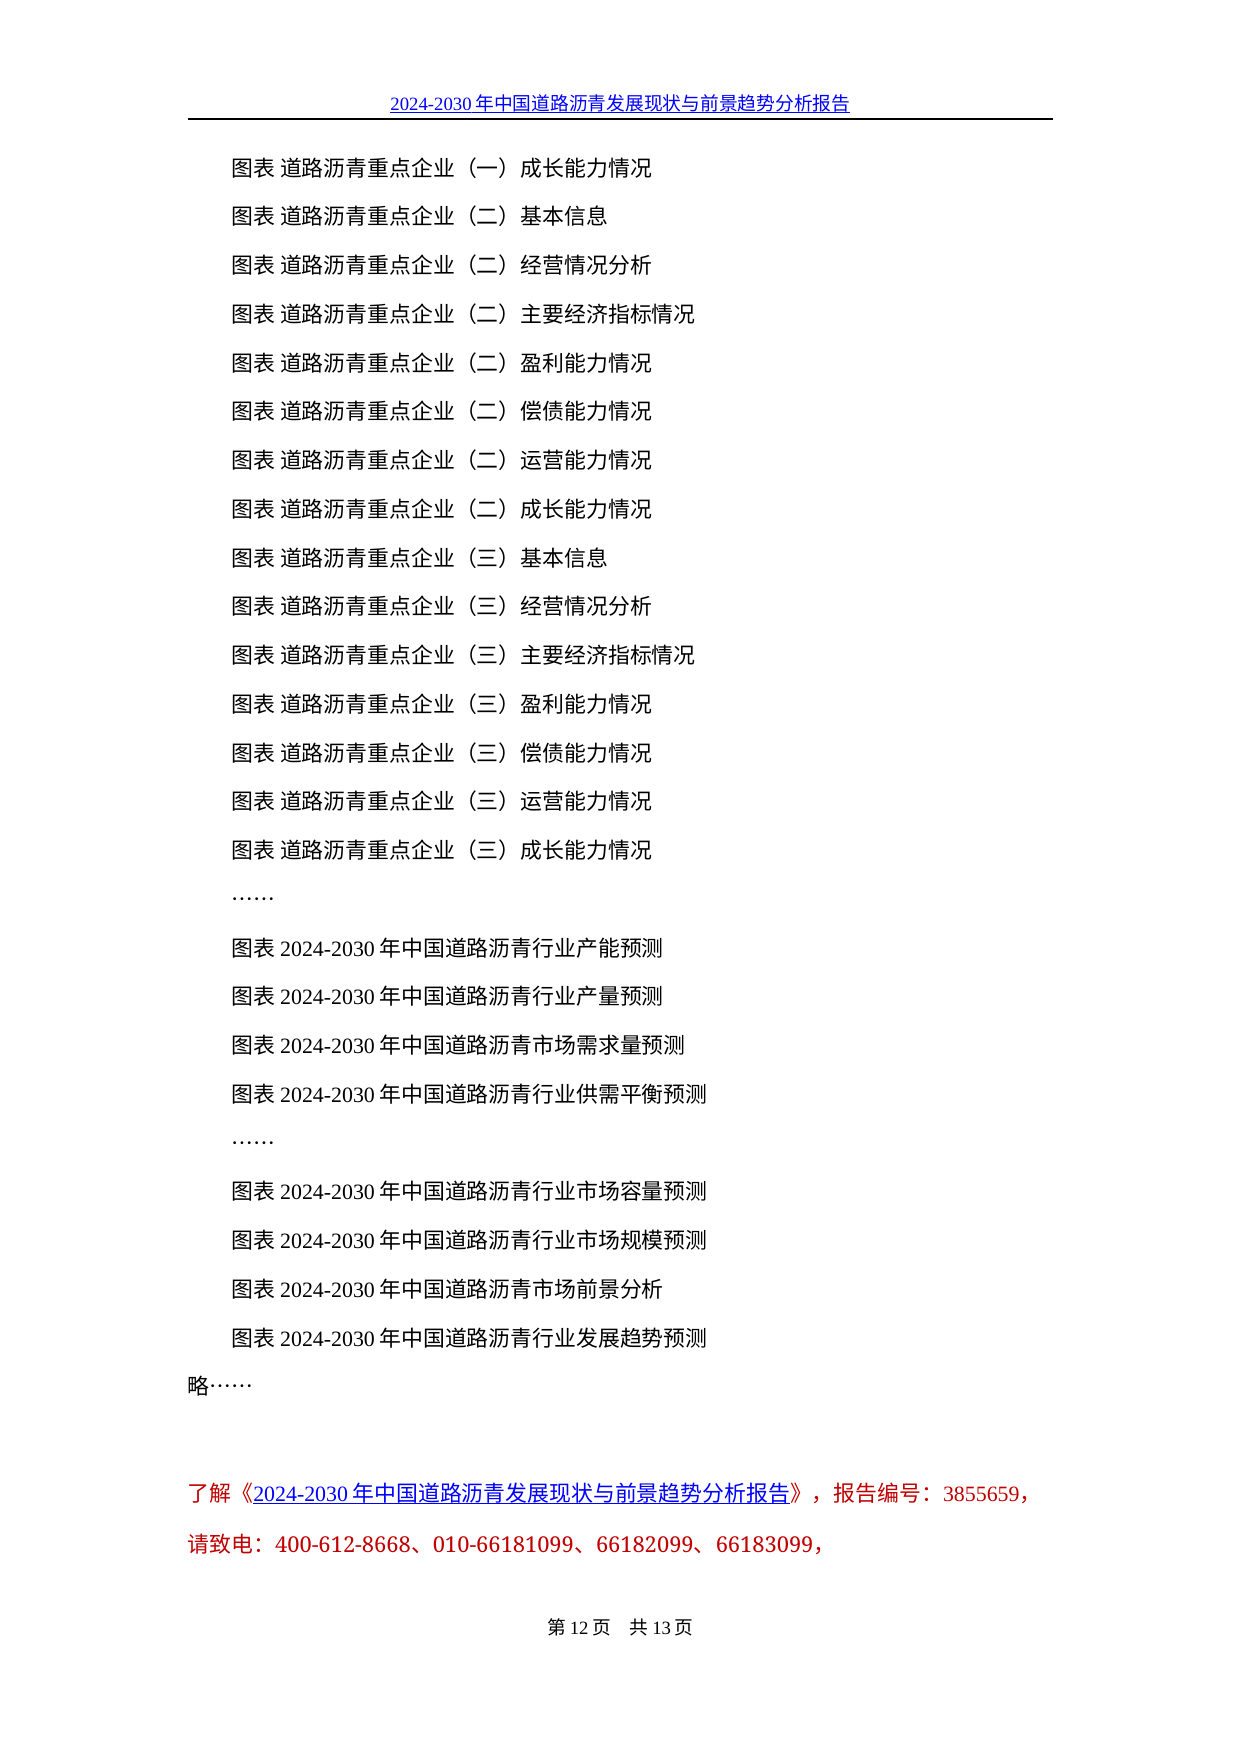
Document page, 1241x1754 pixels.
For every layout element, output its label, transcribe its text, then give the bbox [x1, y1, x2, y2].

text 请致电：400-612-8668、010-66181099、66182099、66183099， [187, 1527, 1053, 1559]
text 了解《2024-2030年中国道路沥青发展现状与前景趋势分析报告》，报告编号：3855659， [187, 1475, 1053, 1508]
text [187, 150, 1053, 1401]
